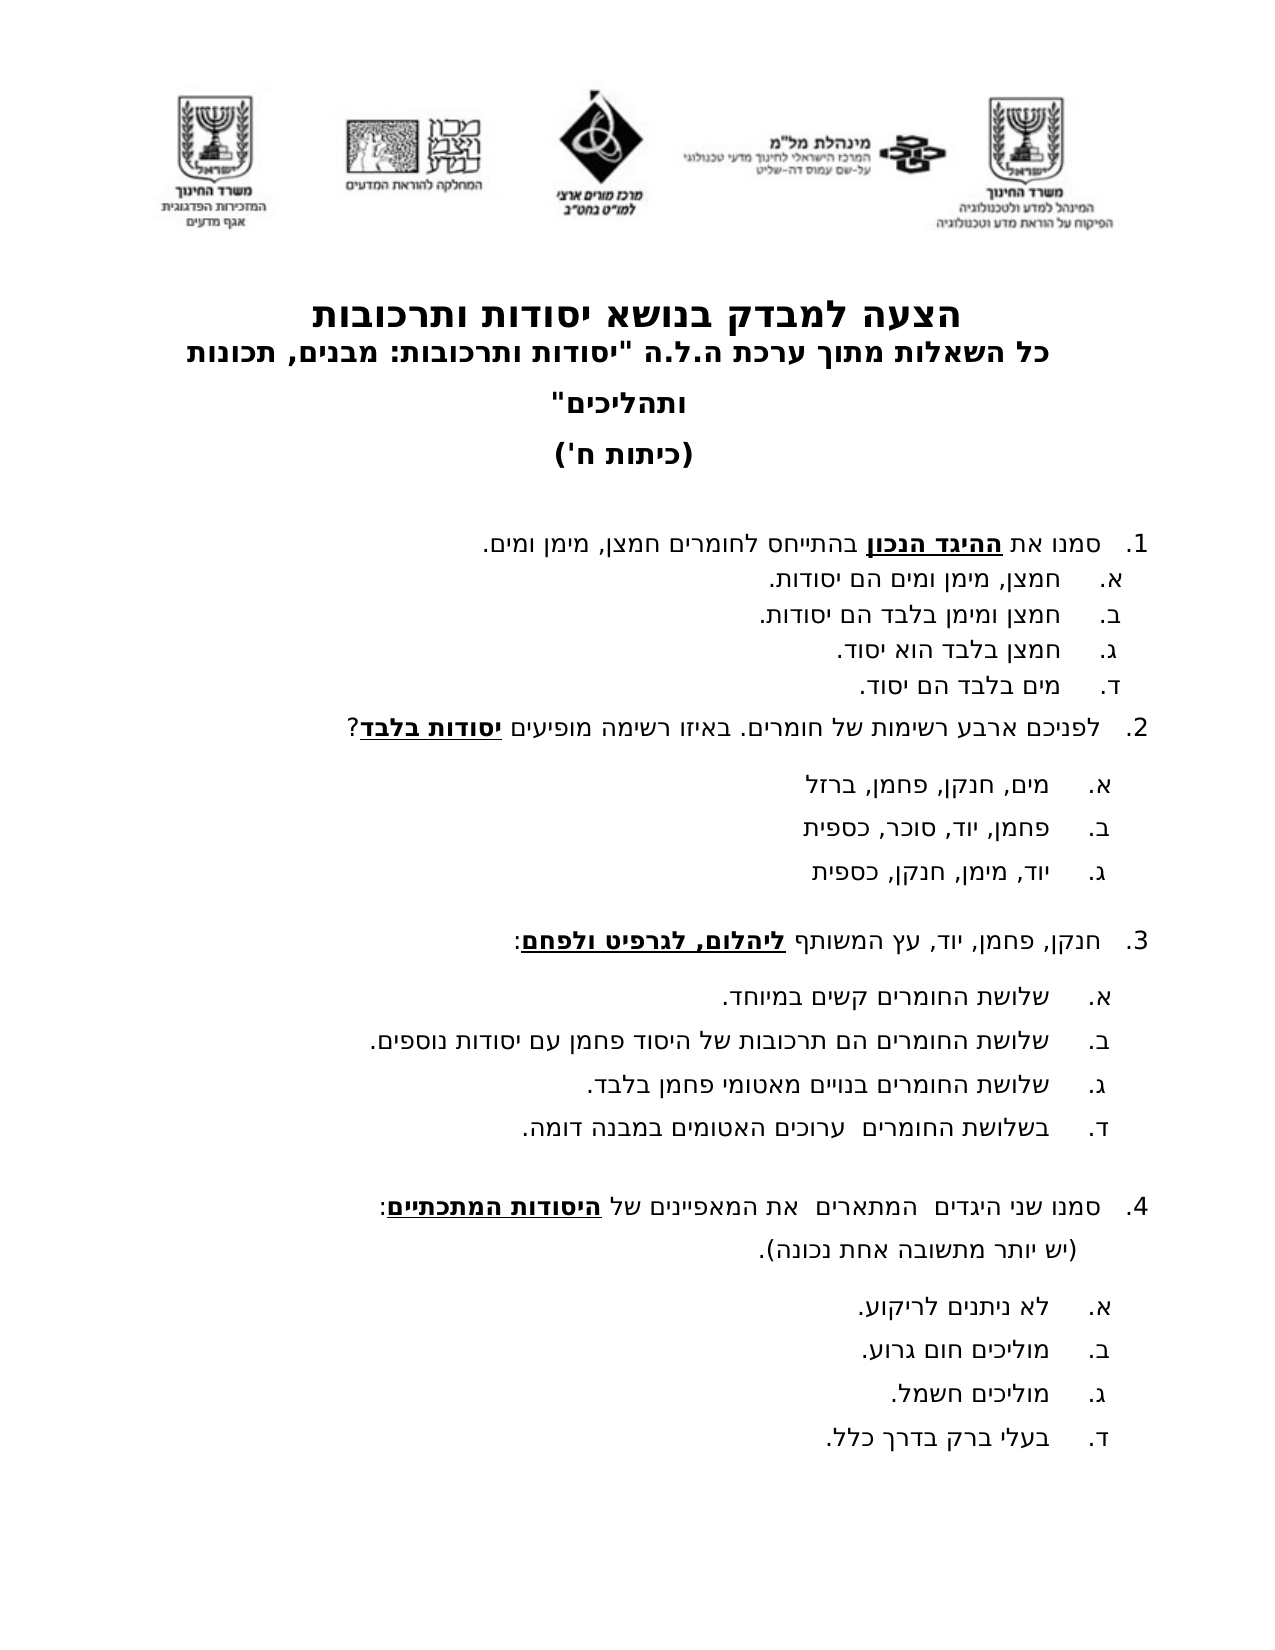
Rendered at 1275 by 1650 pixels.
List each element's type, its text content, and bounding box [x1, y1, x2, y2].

list מוליכים חשמל. [187, 1379, 1087, 1408]
text הצעה למבדק בנושא יסודות ותרכובות [150, 292, 1125, 336]
list שלושת החומרים בנויים מאטומי פחמן בלבד. [187, 1070, 1087, 1099]
list מוליכים חום גרוע. [187, 1336, 1087, 1365]
list סמנו שני היגדים המתארים את המאפיינים של היסודות המתכתיים: (יש יותר מתשובה אחת נכונה). [150, 1192, 1125, 1265]
list לפניכם ארבע רשימות של חומרים. באיזו רשימה מופיעים יסודות בלבד? [150, 714, 1125, 743]
list בשלושת החומרים ערוכים האטומים במבנה דומה. [150, 1114, 1087, 1143]
list חמצן ומימן בלבד הם יסודות. [187, 595, 1099, 630]
list בעלי ברק בדרך כלל. [187, 1423, 1087, 1452]
list פחמן, יוד, סוכר, כספית [187, 814, 1087, 843]
list שלושת החומרים הם תרכובות של היסוד פחמן עם יסודות נוספים. [187, 1026, 1087, 1055]
list יוד, מימן, חנקן, כספית [187, 857, 1087, 887]
list סמנו את ההיגד הנכון בהתייחס לחומרים חמצן, מימן ומים. [150, 524, 1125, 559]
list מים בלבד הם יסוד. [187, 666, 1099, 701]
text כל השאלות מתוך ערכת ה.ל.ה "יסודות ותרכובות: מבנים, תכונות ותהליכים" (כיתות ח') [150, 336, 1087, 472]
list לא ניתנים לריקוע. [187, 1292, 1087, 1321]
list חנקן, פחמן, יוד, עץ המשותף ליהלום, לגרפיט ולפחם: [150, 926, 1125, 955]
list חמצן בלבד הוא יסוד. [187, 630, 1099, 666]
list שלושת החומרים קשים במיוחד. [187, 982, 1087, 1012]
picture [150, 73, 1125, 249]
list חמצן, מימן ומים הם יסודות. [187, 559, 1099, 595]
list מים, חנקן, פחמן, ברזל [187, 770, 1087, 799]
